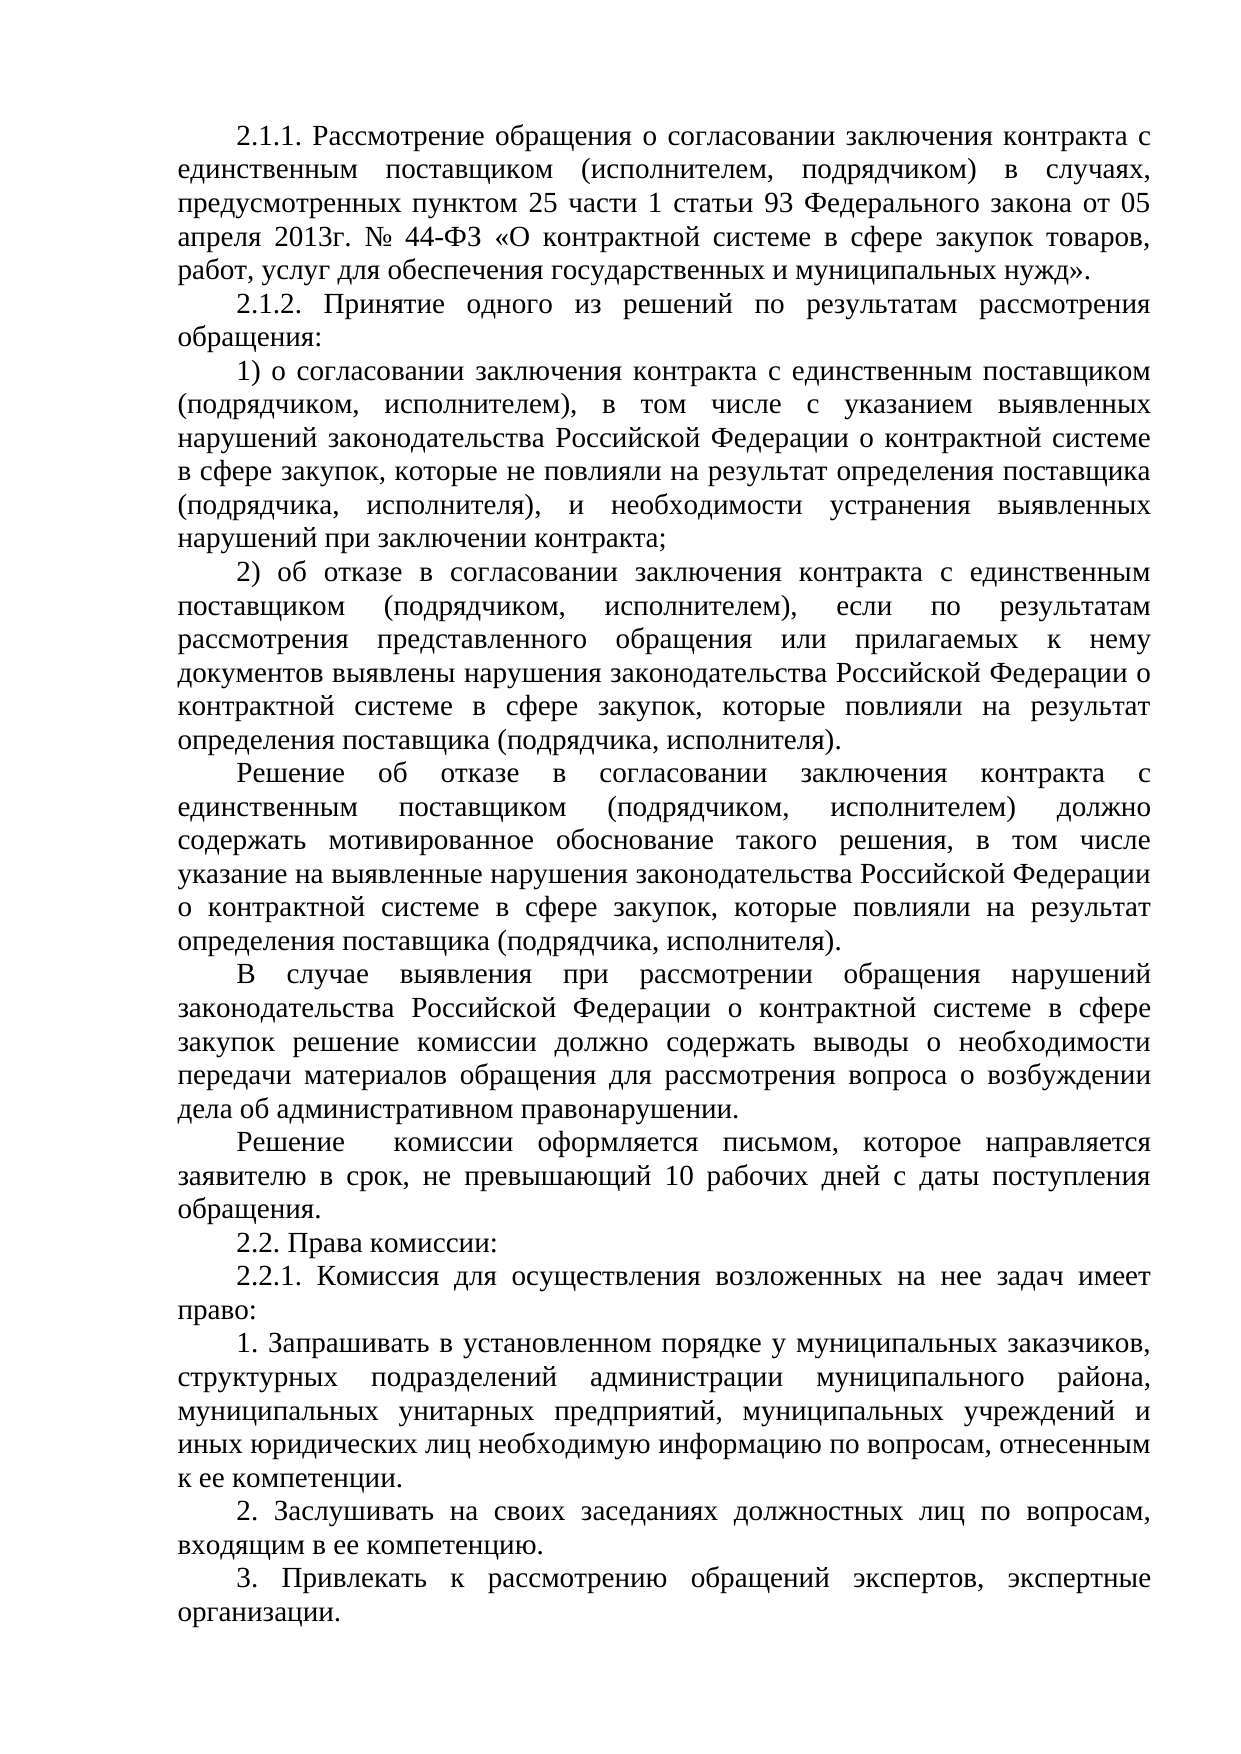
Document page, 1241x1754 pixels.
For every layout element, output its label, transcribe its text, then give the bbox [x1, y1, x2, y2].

text 2. Заслушивать на своих заседаниях должностных лиц по вопросам, входящим в ее компетенцию. [177, 1493, 1152, 1560]
text 2) об отказе в согласовании заключения контракта с единственным поставщиком (подрядчиком, исполнителем), если по результатам рассмотрения представленного обращения или прилагаемых к нему документов выявлены нарушения законодательства Российской Федерации о контрактной системе в сфере закупок, которые повлияли на результат определения поставщика (подрядчика, исполнителя). [177, 554, 1152, 755]
text Решение об отказе в согласовании заключения контракта с единственным поставщиком (подрядчиком, исполнителем) должно содержать мотивированное обоснование такого решения, в том числе указание на выявленные нарушения законодательства Российской Федерации о контрактной системе в сфере закупок, которые повлияли на результат определения поставщика (подрядчика, исполнителя). [177, 755, 1152, 957]
text 2.2. Права комиссии: [177, 1225, 1152, 1258]
text Решение комиссии оформляется письмом, которое направляется заявителю в срок, не превышающий 10 рабочих дней с даты поступления обращения. [177, 1124, 1152, 1225]
text В случае выявления при рассмотрении обращения нарушений законодательства Российской Федерации о контрактной системе в сфере закупок решение комиссии должно содержать выводы о необходимости передачи материалов обращения для рассмотрения вопроса о возбуждении дела об административном правонарушении. [177, 957, 1152, 1124]
text 1) о согласовании заключения контракта с единственным поставщиком (подрядчиком, исполнителем), в том числе с указанием выявленных нарушений законодательства Российской Федерации о контрактной системе в сфере закупок, которые не повлияли на результат определения поставщика (подрядчика, исполнителя), и необходимости устранения выявленных нарушений при заключении контракта; [177, 353, 1152, 554]
text 1. Запрашивать в установленном порядке у муниципальных заказчиков, структурных подразделений администрации муниципального района, муниципальных унитарных предприятий, муниципальных учреждений и иных юридических лиц необходимую информацию по вопросам, отнесенным к ее компетенции. [177, 1326, 1152, 1493]
text 2.2.1. Комиссия для осуществления возложенных на нее задач имеет право: [177, 1258, 1152, 1326]
text 2.1.1. Рассмотрение обращения о согласовании заключения контракта с единственным поставщиком (исполнителем, подрядчиком) в случаях, предусмотренных пунктом 25 части 1 статьи 93 Федерального закона от 05 апреля 2013г. № 44-ФЗ «О контрактной системе в сфере закупок товаров, работ, услуг для обеспечения государственных и муниципальных нужд». [177, 118, 1152, 286]
text 2.1.2. Принятие одного из решений по результатам рассмотрения обращения: [177, 286, 1152, 353]
text 3. Привлекать к рассмотрению обращений экспертов, экспертные организации. [177, 1560, 1152, 1627]
